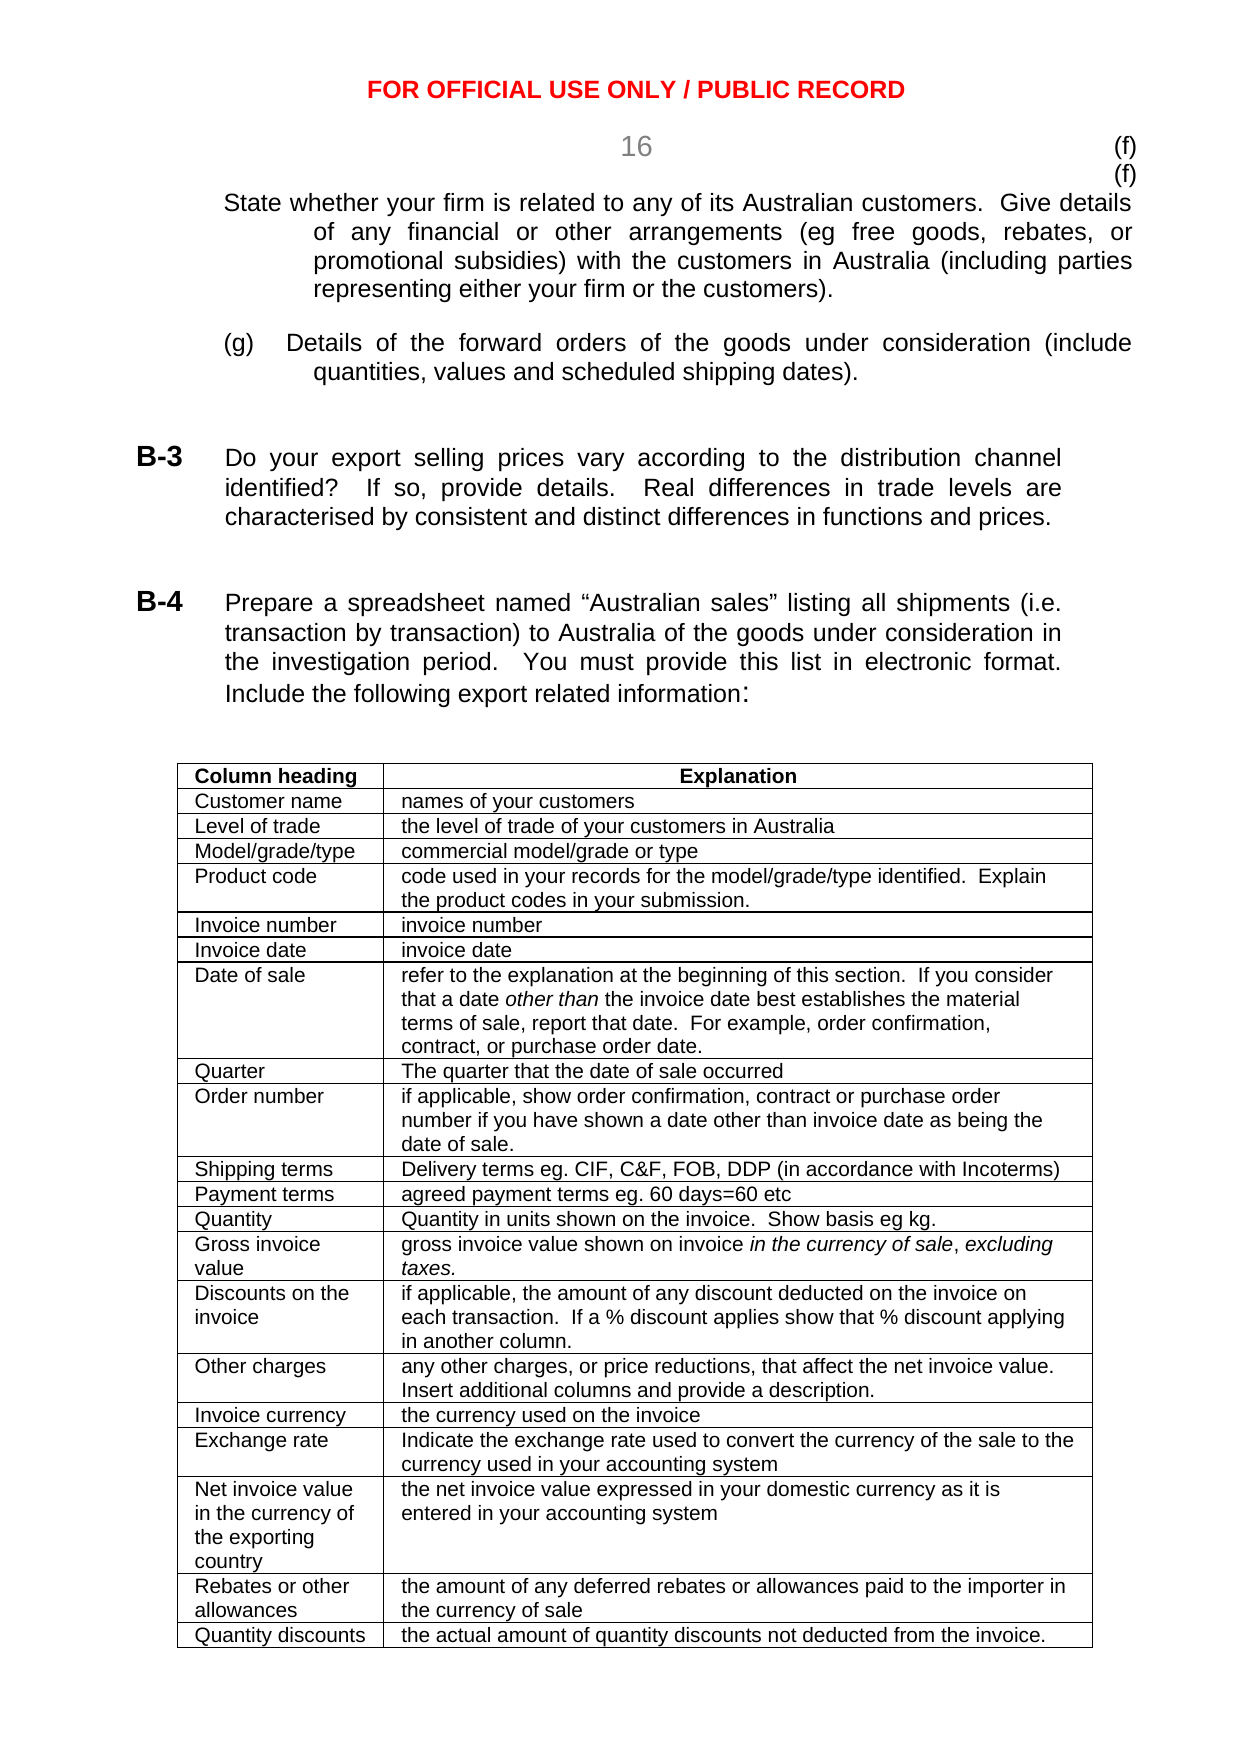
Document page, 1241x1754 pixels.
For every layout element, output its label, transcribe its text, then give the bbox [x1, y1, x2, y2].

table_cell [384, 1623, 1092, 1647]
table_cell Date of sale [178, 963, 383, 1058]
table_cell Shipping terms [178, 1157, 383, 1181]
table_cell Discounts on the invoice [178, 1281, 383, 1353]
table_cell Invoice currency [178, 1403, 383, 1427]
table_cell gross invoice value shown on invoice in the currency of sale, excluding taxes. [384, 1232, 1092, 1280]
table_cell agreed payment terms eg. 60 days=60 etc [384, 1182, 1092, 1206]
table_cell Invoice number [178, 913, 383, 936]
table_cell Quantity in units shown on the invoice. Show basis eg kg. [384, 1207, 1092, 1231]
table_cell the currency used on the invoice [384, 1403, 1092, 1427]
table_cell code used in your records for the model/grade/type identified. Explain the product codes in your submission. [384, 864, 1092, 911]
table_cell Other charges [178, 1354, 383, 1402]
text State whether your firm is related to any of its Australian customers. Give details of any financial or other arrangements (eg free goods, rebates, or promotional subsidies) with the customers in (including parties representing either your firm or the customers). [223, 131, 1134, 303]
table_cell Indicate the exchange rate used to convert the currency of the sale to the currency used in your accounting system [384, 1428, 1092, 1476]
table_cell names of your customers [384, 789, 1092, 812]
table_cell Quantity [178, 1207, 383, 1231]
text B-4 Prepare a spreadsheet named “Australian sales” listing all shipments (i.e. transaction by transaction) to of the goods under consideration in the investigation period. You must provide this list in electronic format. Include the following export related information: [136, 584, 1063, 709]
table_cell the net invoice value expressed in your domestic currency as it is entered in your accounting system [384, 1477, 1092, 1573]
table_cell Quarter [178, 1059, 383, 1083]
text B-3 Do your export selling prices vary according to the distribution channel identified? If so, provide details. Real differences in trade levels are characterised by consistent and distinct differences in functions and prices. [136, 439, 1063, 530]
table_cell if applicable, show order confirmation, contract or purchase order number if you have shown a date other than invoice date as being the date of sale. [384, 1084, 1092, 1156]
table_cell Exchange rate [178, 1428, 383, 1476]
table_cell Customer name [178, 789, 383, 812]
table_cell Model/grade/type [178, 839, 383, 862]
table_cell Level of trade [178, 814, 383, 837]
table_header Explanation [384, 764, 1092, 787]
table_cell refer to the explanation at the beginning of this section. If you consider that a date other than the invoice date best establishes the material terms of sale, report that date. For example, order confirmation, contract, or purchase order date. [384, 963, 1092, 1058]
table_cell invoice number [384, 913, 1092, 936]
table_cell Quantity discounts [178, 1623, 383, 1647]
table_cell Delivery terms eg. CIF, C&F, FOB, DDP (in accordance with Incoterms) [384, 1157, 1092, 1181]
table_cell Product code [178, 864, 383, 911]
table_header Column heading [178, 764, 383, 787]
table_cell Gross invoice value [178, 1232, 383, 1280]
table_cell the level of trade of your customers in [384, 814, 1092, 837]
table_cell if applicable, the amount of any discount deducted on the invoice on each transaction. If a % discount applies show that % discount applying in another column. [384, 1281, 1092, 1353]
table_cell invoice date [384, 938, 1092, 961]
table_cell Order number [178, 1084, 383, 1156]
table_cell Rebates or other allowances [178, 1574, 383, 1622]
table_cell Net invoice value in the currency of the exporting country [178, 1477, 383, 1573]
table_cell Invoice date [178, 938, 383, 961]
table_cell the amount of any deferred rebates or allowances paid to the importer in the currency of sale [384, 1574, 1092, 1622]
text Details of the forward orders of the goods under consideration (include quantities, values and scheduled shipping dates). [223, 328, 1134, 386]
table_cell Payment terms [178, 1182, 383, 1206]
table_cell The quarter that the date of sale occurred [384, 1059, 1092, 1083]
table_cell commercial model/grade or type [384, 839, 1092, 862]
table_cell any other charges, or price reductions, that affect the net invoice value. Insert additional columns and provide a description. [384, 1354, 1092, 1402]
